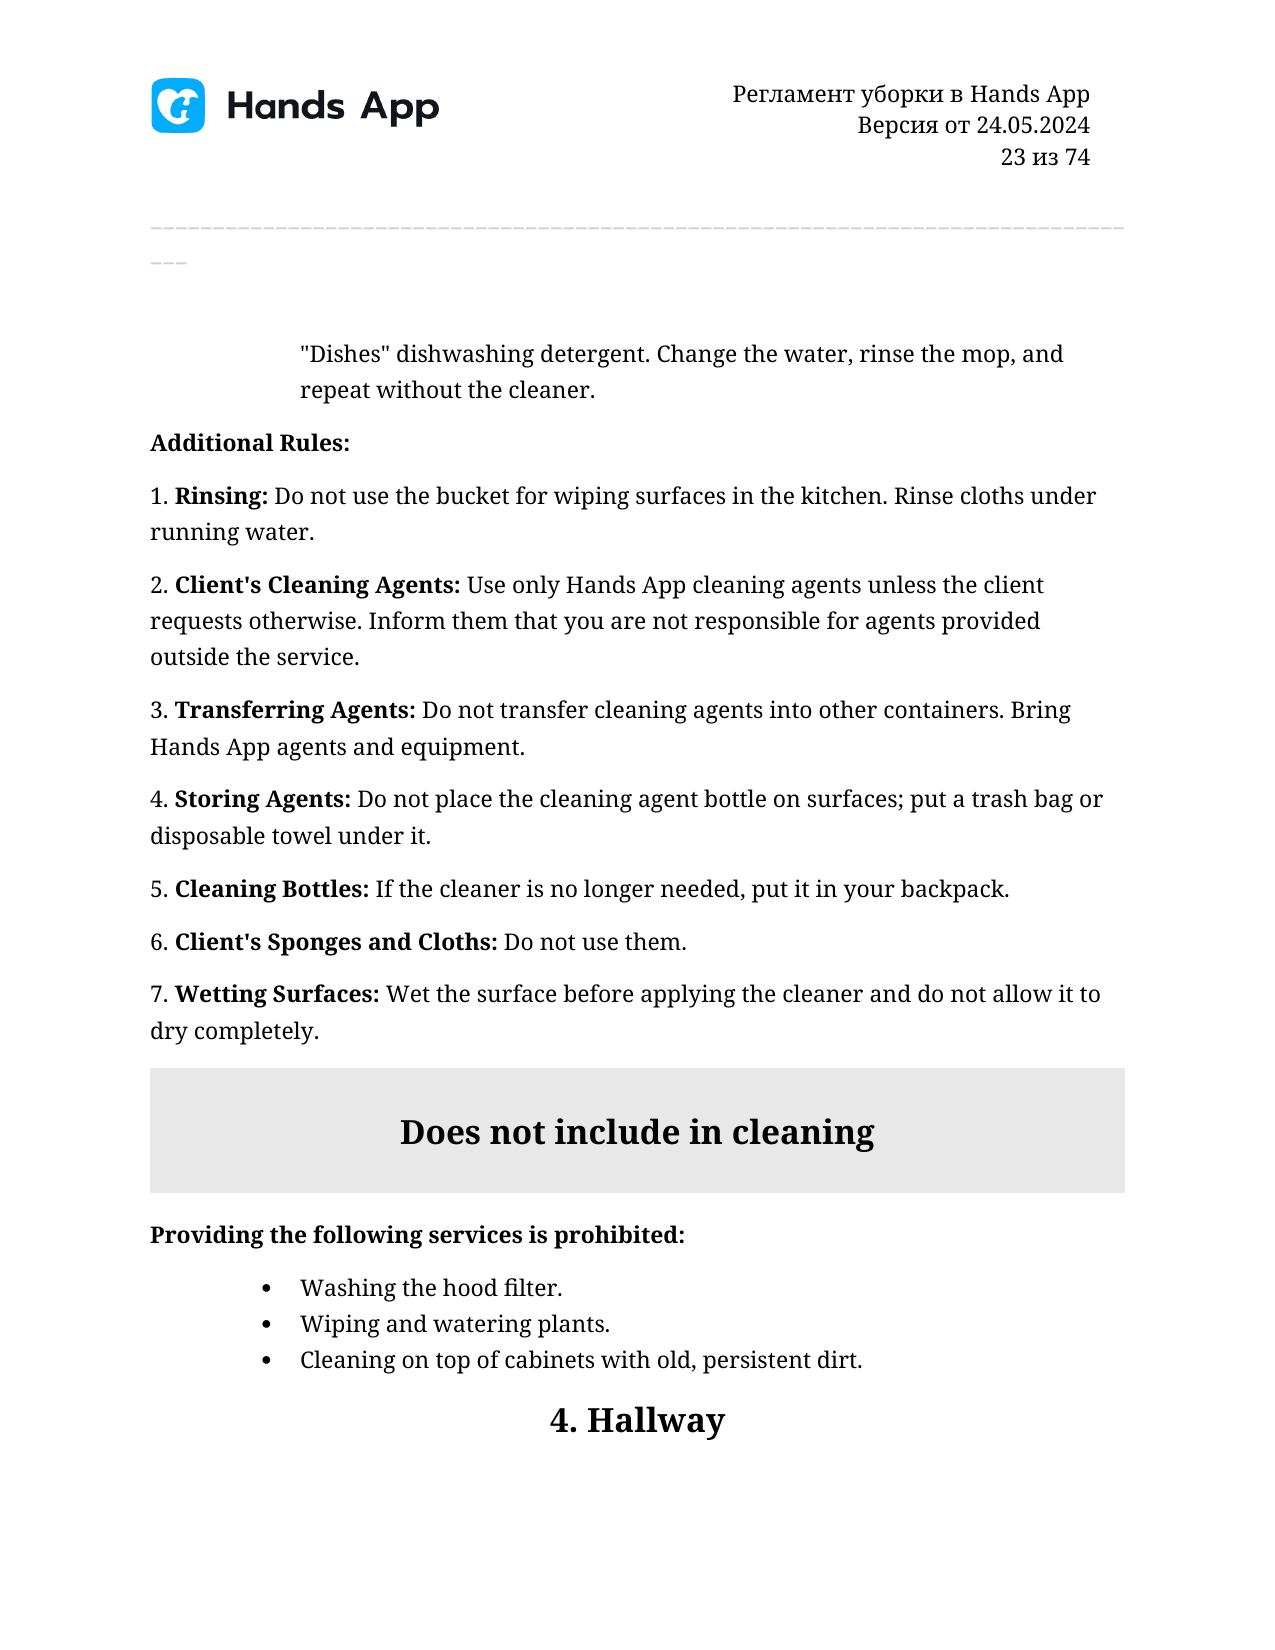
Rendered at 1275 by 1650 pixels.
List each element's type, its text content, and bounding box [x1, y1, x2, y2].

picture [196, 78, 440, 133]
text 1. Rinsing: Do not use the bucket for wiping surfaces in the kitchen. Rinse cloths under running water. [150, 480, 1125, 547]
list Wiping and watering plants. [262, 1308, 1125, 1339]
text Additional Rules: [150, 427, 1125, 458]
text 4. Hallway [150, 1397, 1125, 1443]
text 7. Wetting Surfaces: Wet the surface before applying the cleaner and do not allow it to dry completely. [150, 978, 1125, 1046]
text Providing the following services is prohibited: [150, 1219, 1125, 1250]
text 6. Client's Sponges and Cloths: Do not use them. [150, 926, 1125, 957]
text Does not include in cleaning [150, 1068, 1125, 1193]
text 4. Storing Agents: Do not place the cleaning agent bottle on surfaces; put a trash bag or disposable towel under it. [150, 783, 1125, 851]
list Cleaning on top of cabinets with old, persistent dirt. [262, 1344, 1125, 1376]
picture [158, 89, 197, 124]
text 5. Cleaning Bottles: If the cleaner is no longer needed, put it in your backpack. [150, 873, 1125, 904]
text 2. Client's Cleaning Agents: Use only Hands App cleaning agents unless the client requests otherwise. Inform them that you are not responsible for agents provided outside the service. [150, 569, 1125, 673]
text 3. Transferring Agents: Do not transfer cleaning agents into other containers. Bring Hands App agents and equipment. [150, 694, 1125, 762]
picture [151, 127, 158, 133]
list Washing the hood filter. [262, 1272, 1125, 1303]
picture [151, 78, 159, 84]
